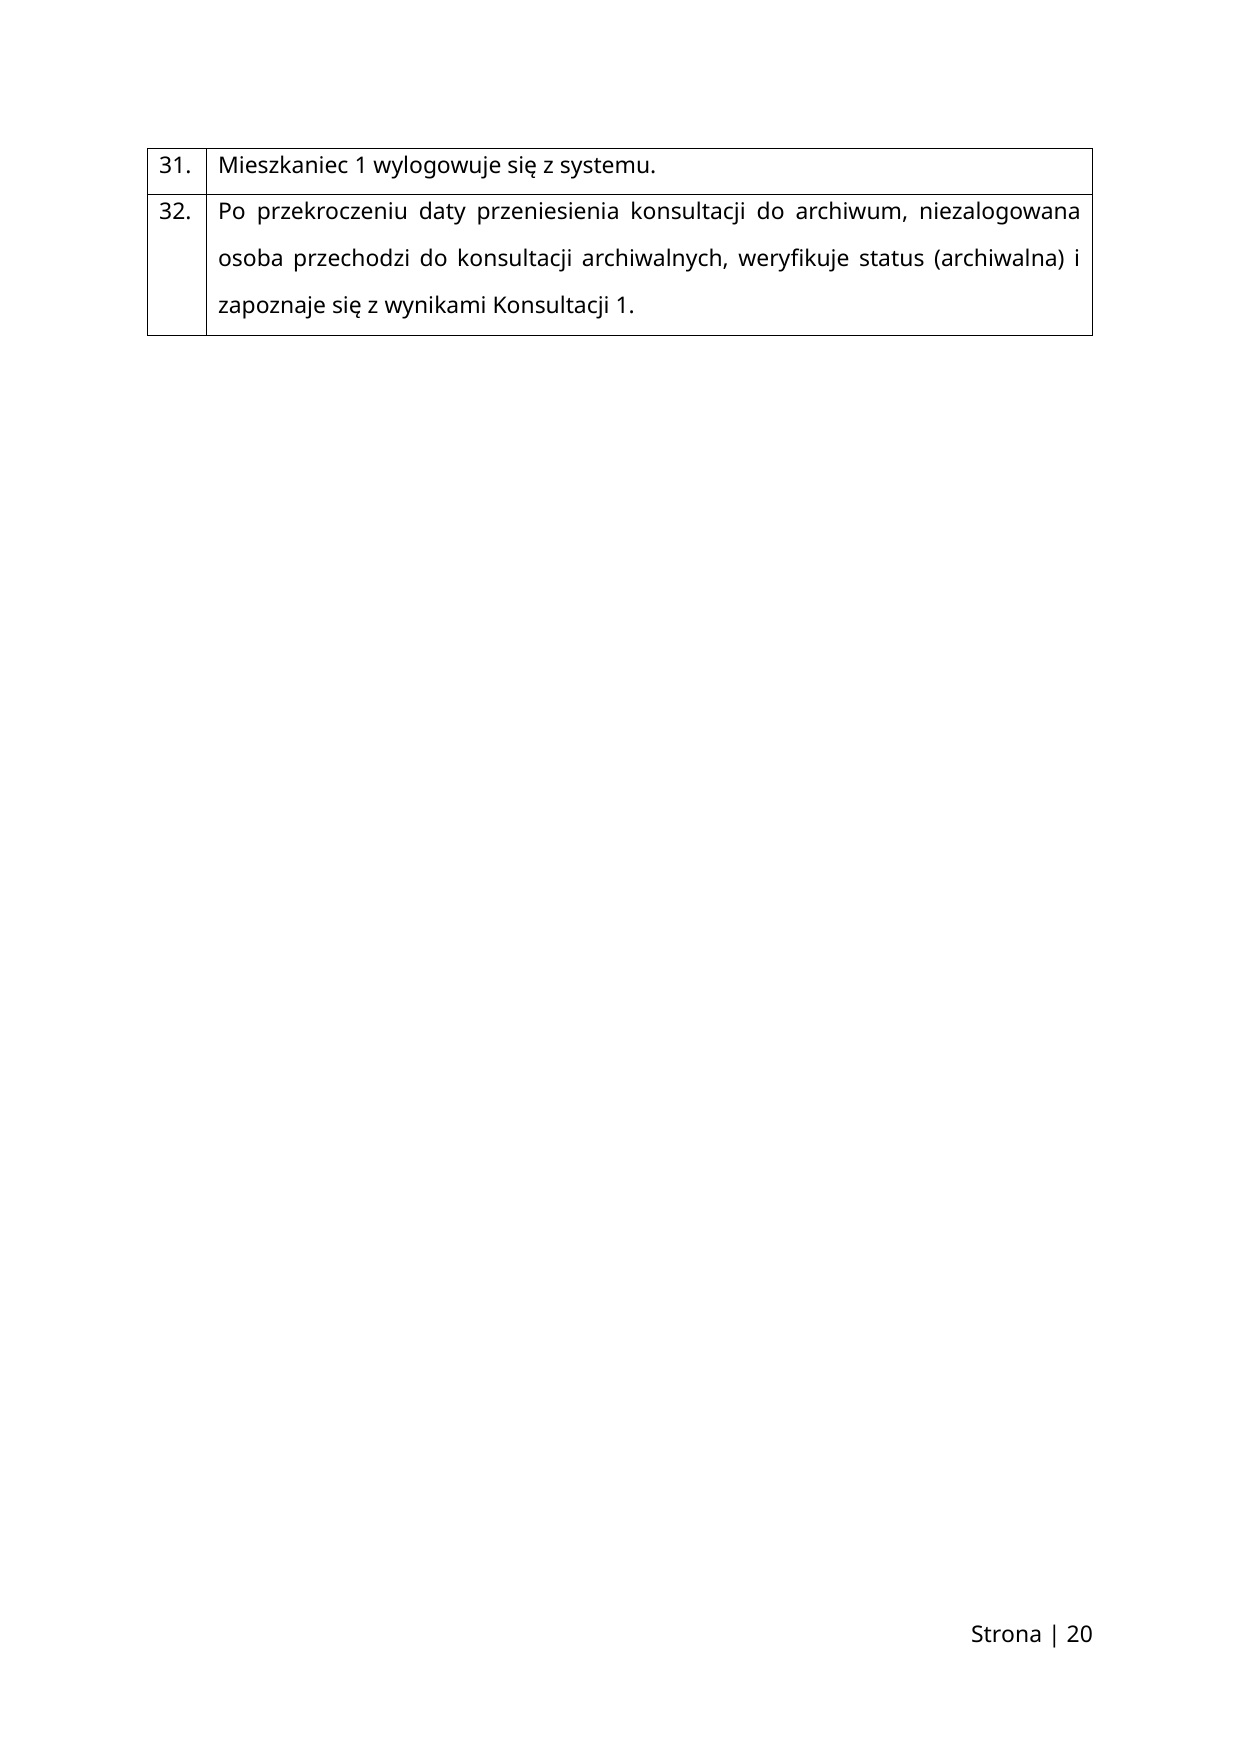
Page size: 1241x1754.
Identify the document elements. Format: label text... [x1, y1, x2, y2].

table_cell 31. [148, 149, 206, 194]
table_cell 32. [148, 195, 206, 334]
table_cell Po przekroczeniu daty przeniesienia konsultacji do archiwum, niezalogowana osoba przechodzi do konsultacji archiwalnych, weryfikuje status (archiwalna) i zapoznaje się z wynikami Konsultacji 1. [207, 195, 1092, 334]
table_cell Mieszkaniec 1 wylogowuje się z systemu. [207, 149, 1092, 194]
